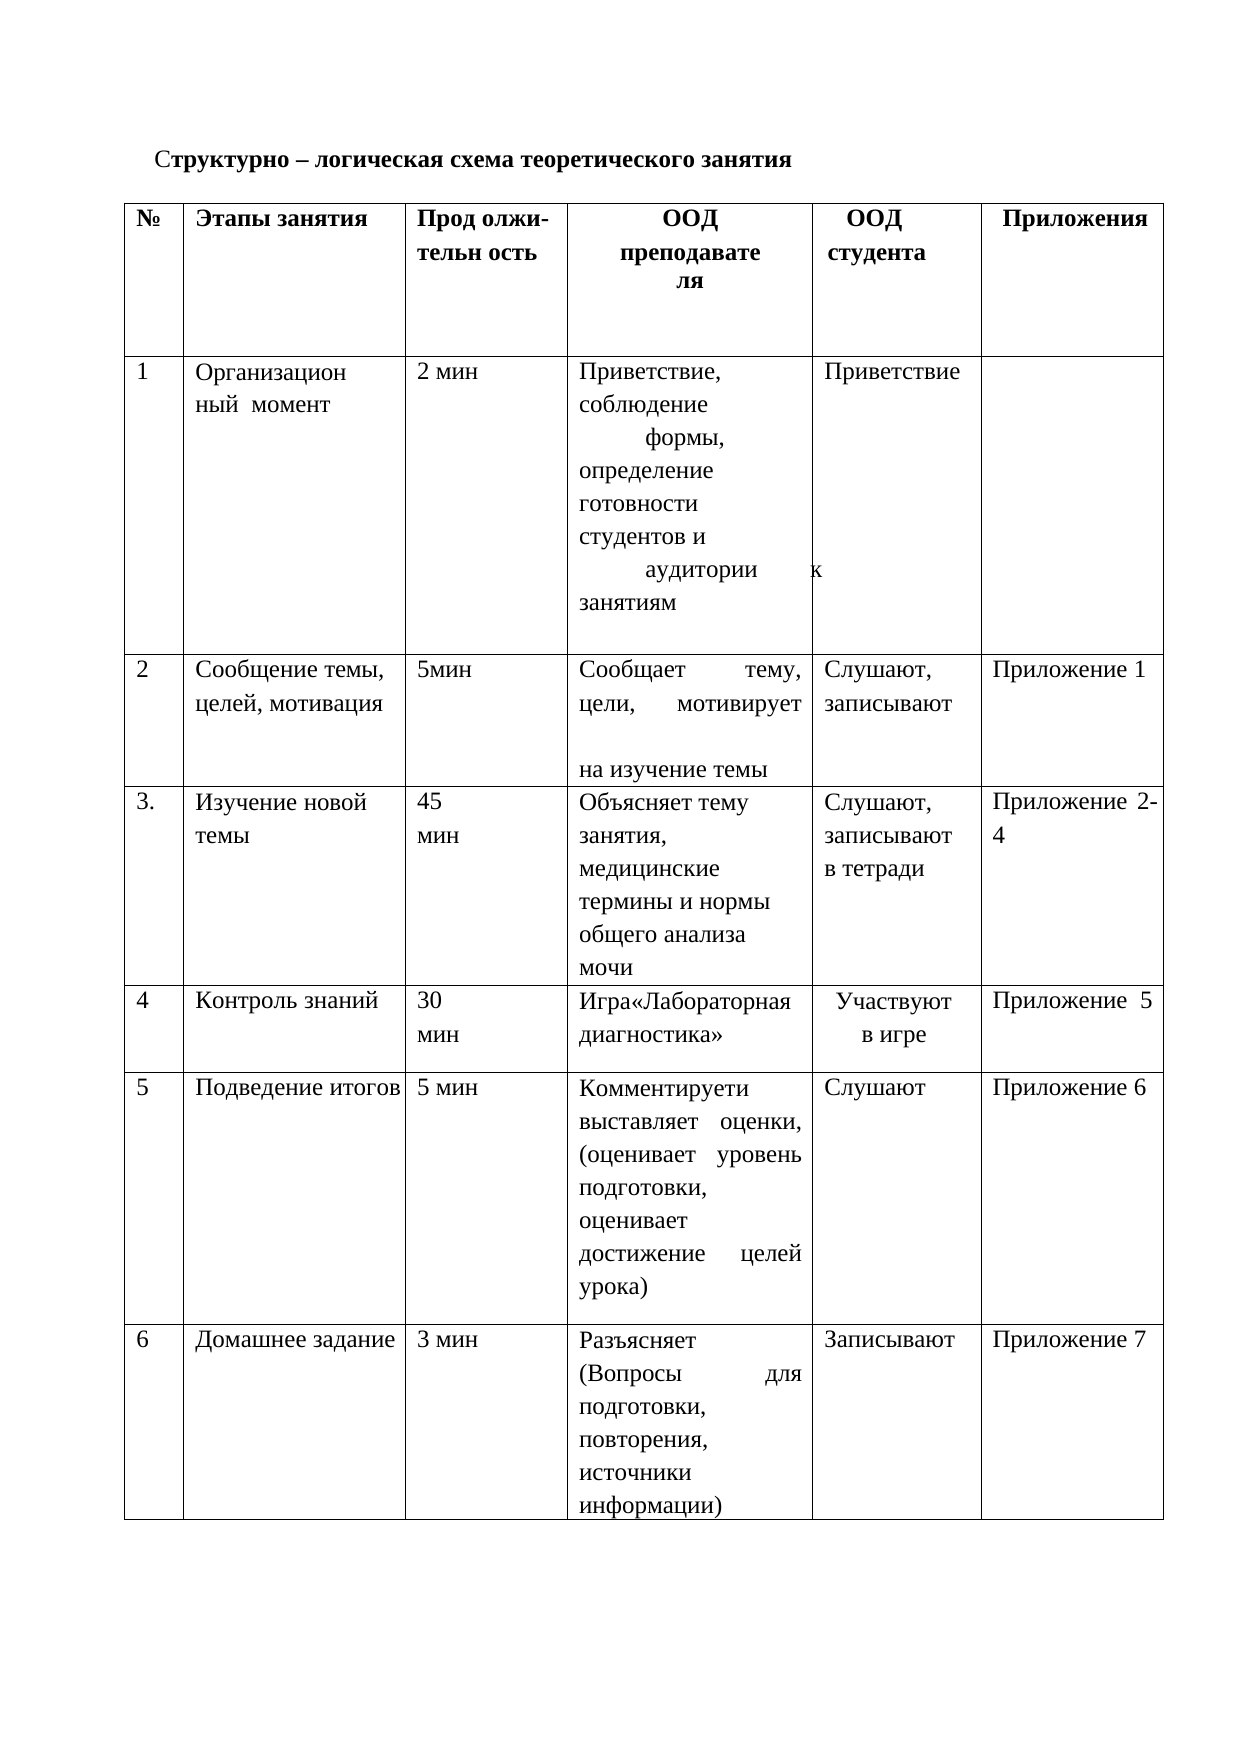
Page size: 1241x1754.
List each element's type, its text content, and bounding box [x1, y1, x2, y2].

table_cell Слушают, записывают в тетради [813, 787, 981, 985]
table_cell Игра«Лабораторная диагностика» [568, 986, 812, 1072]
table_cell Изучение новой темы [184, 787, 405, 985]
table_header ООД преподавателя [568, 204, 812, 356]
table_cell 30 мин [406, 986, 567, 1072]
table_cell 1 [125, 357, 183, 653]
table_cell Сообщает тему, цели, мотивирует на изучение темы [568, 655, 812, 786]
table_cell Слушают [813, 1073, 981, 1324]
table_cell Слушают, записывают [813, 655, 981, 786]
table_cell Организацион ный момент [184, 357, 405, 653]
table_cell 4 [125, 986, 183, 1072]
table_cell Разъясняет (Вопросы для подготовки, повторения, источники информации) [568, 1325, 812, 1519]
table_cell Подведение итогов [184, 1073, 405, 1324]
table_cell Приложение 7 [982, 1325, 1163, 1519]
table_cell 3 мин [406, 1325, 567, 1519]
text Структурно – логическая схема теоретического занятия [154, 144, 1098, 173]
table_cell Сообщение темы, целей, мотивация [184, 655, 405, 786]
table_cell Домашнее задание [184, 1325, 405, 1519]
table_cell 45 мин [406, 787, 567, 985]
table_cell 3. [125, 787, 183, 985]
table_cell Приложение 1 [982, 655, 1163, 786]
table_cell 5мин [406, 655, 567, 786]
table_header Прод олжи- тельн ость [406, 204, 567, 356]
table_cell Приветствие, соблюдение формы, определение готовности студентов и аудитории к занятиям [568, 357, 812, 653]
table_cell Приложение 6 [982, 1073, 1163, 1324]
table_cell Приложение 2- 4 [982, 787, 1163, 985]
table_cell 2 мин [406, 357, 567, 653]
table_header ООД студента [813, 204, 981, 356]
table_cell Контроль знаний [184, 986, 405, 1072]
table_cell 5 [125, 1073, 183, 1324]
table_header Приложения [982, 204, 1163, 356]
table_header № [125, 204, 183, 356]
table_cell [982, 357, 1163, 653]
table_cell Приложение 5 [982, 986, 1163, 1072]
table_cell 2 [125, 655, 183, 786]
table_cell Комментирует и выставляет оценки, (оценивает уровень подготовки, оценивает достижение целей урока) [568, 1073, 812, 1324]
table_cell Приветствие [813, 357, 981, 653]
table_cell Объясняет тему занятия, медицинские термины и нормы общего анализа мочи [568, 787, 812, 985]
table_cell 6 [125, 1325, 183, 1519]
table_cell 5 мин [406, 1073, 567, 1324]
table_cell Записывают [813, 1325, 981, 1519]
table_cell Участвуют в игре [813, 986, 981, 1072]
table_header Этапы занятия [184, 204, 405, 356]
